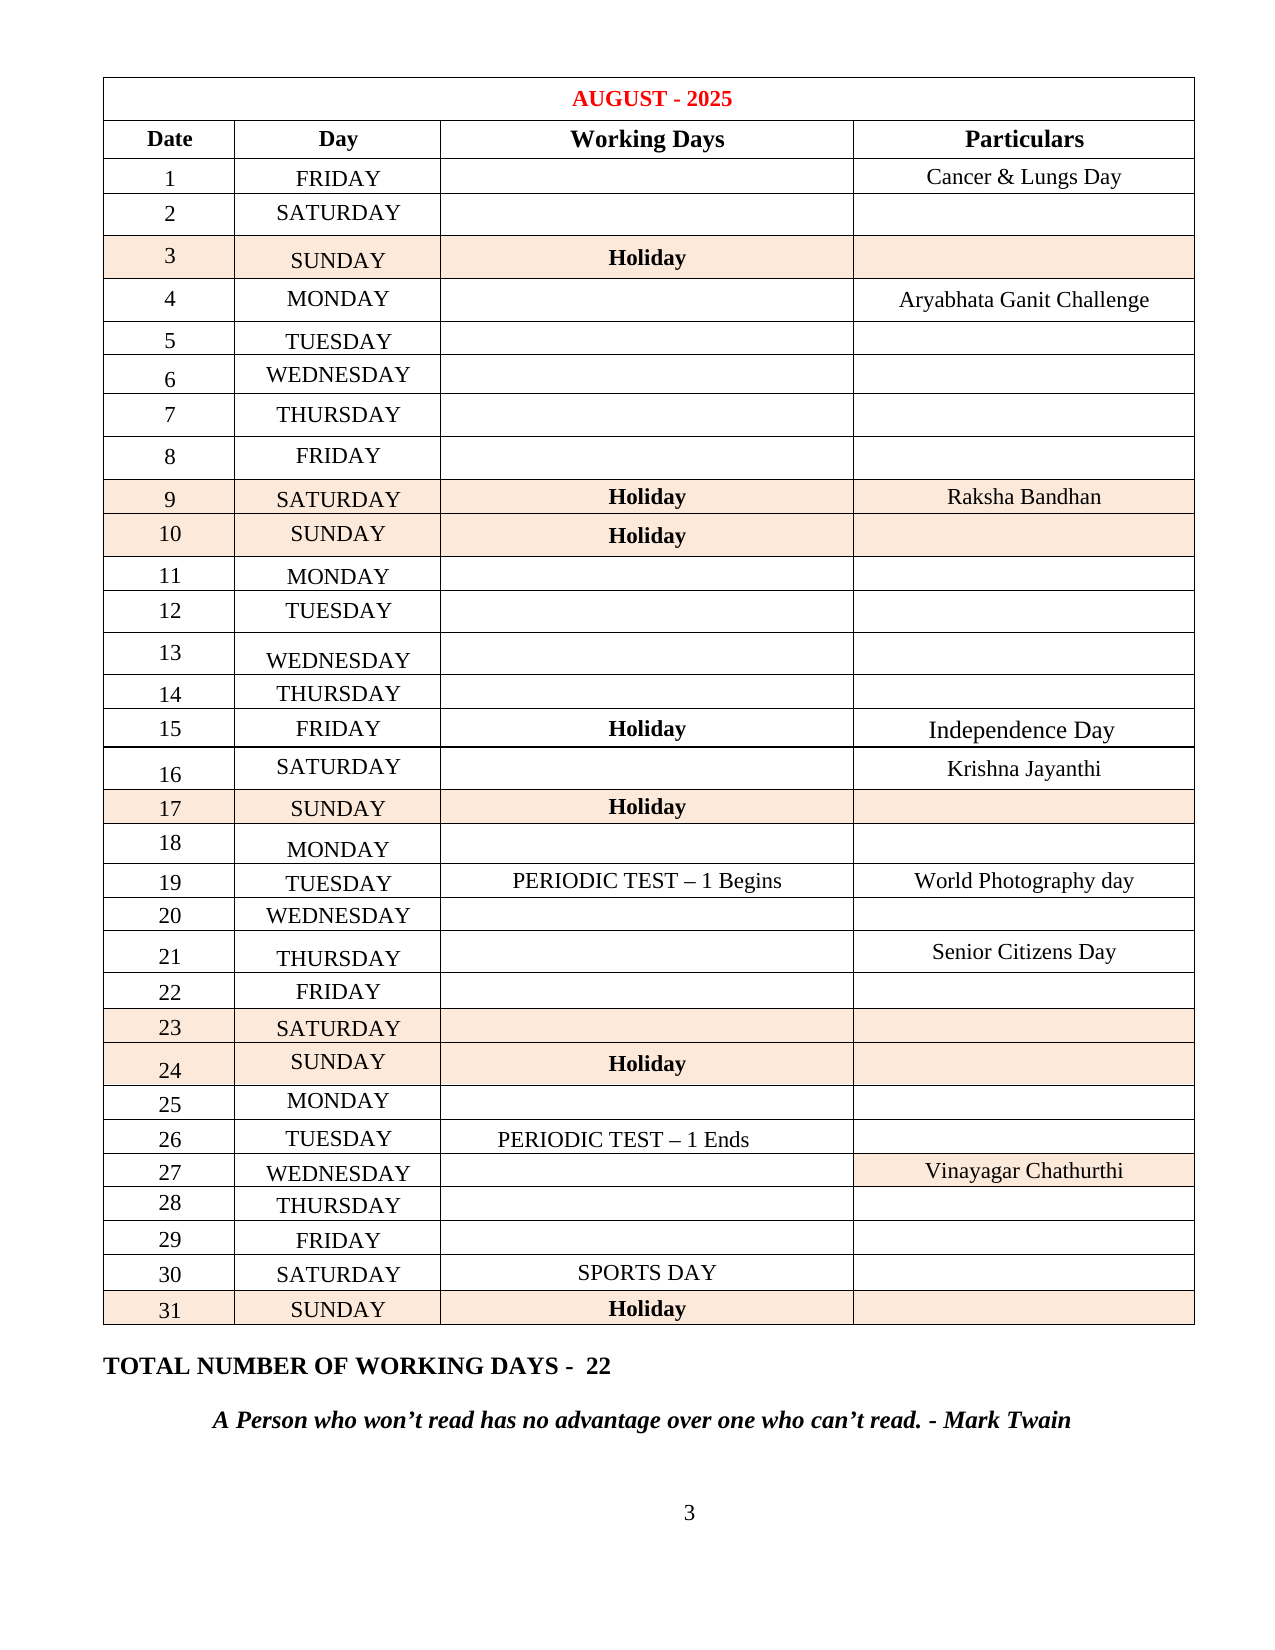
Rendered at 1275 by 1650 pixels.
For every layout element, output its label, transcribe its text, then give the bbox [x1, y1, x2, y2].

table_cell 18 [104, 824, 234, 863]
table_cell [441, 437, 853, 479]
table_cell [441, 675, 853, 708]
table_cell SUNDAY [235, 1043, 440, 1084]
table_cell MONDAY [235, 824, 440, 863]
table_cell FRIDAY [235, 709, 440, 746]
table_cell [441, 1221, 853, 1254]
table_cell TUESDAY [235, 591, 440, 632]
table_cell [441, 1009, 853, 1042]
table_cell Cancer & Lungs Day [854, 159, 1194, 193]
table_cell [854, 355, 1194, 393]
table_cell 21 [104, 931, 234, 972]
table_cell 29 [104, 1221, 234, 1254]
table_cell [854, 1086, 1194, 1119]
table_cell WEDNESDAY [235, 898, 440, 930]
table_cell [441, 394, 853, 436]
table_cell [854, 514, 1194, 556]
table_cell [441, 1086, 853, 1119]
table_cell PERIODIC TEST – 1 Begins [441, 864, 853, 897]
table_cell [854, 394, 1194, 436]
table_cell PERIODIC TEST – 1 Ends [441, 1120, 853, 1153]
table_cell [854, 322, 1194, 354]
table_cell 3 [104, 236, 234, 278]
table_cell 14 [104, 675, 234, 708]
table_cell Working Days [441, 121, 853, 158]
table_cell [854, 437, 1194, 479]
table_cell THURSDAY [235, 931, 440, 972]
table_cell [854, 1221, 1194, 1254]
table_cell Aryabhata Ganit Challenge [854, 279, 1194, 321]
table_cell [441, 931, 853, 972]
table_cell 26 [104, 1120, 234, 1153]
table_cell [441, 748, 853, 789]
table_cell 2 [104, 194, 234, 235]
table_cell 15 [104, 709, 234, 746]
table_cell [441, 633, 853, 674]
table_cell 17 [104, 790, 234, 823]
table_cell 1 [104, 159, 234, 193]
table_cell 31 [104, 1291, 234, 1324]
table_cell 4 [104, 279, 234, 321]
table_cell TUESDAY [235, 864, 440, 897]
table_cell [854, 1009, 1194, 1042]
table_cell THURSDAY [235, 1187, 440, 1220]
table_cell SUNDAY [235, 236, 440, 278]
table_cell Holiday [441, 709, 853, 746]
table_cell [441, 591, 853, 632]
table_cell SATURDAY [235, 480, 440, 513]
table_cell [441, 557, 853, 589]
table_cell [854, 790, 1194, 823]
table_cell TUESDAY [235, 1120, 440, 1153]
table_cell 9 [104, 480, 234, 513]
table_cell Holiday [441, 1043, 853, 1084]
table_cell SATURDAY [235, 1255, 440, 1290]
table_cell [441, 824, 853, 863]
table_cell FRIDAY [235, 437, 440, 479]
table_cell Krishna Jayanthi [854, 748, 1194, 789]
table_cell FRIDAY [235, 973, 440, 1008]
table_cell [441, 159, 853, 193]
table_cell SUNDAY [235, 790, 440, 823]
table_cell 8 [104, 437, 234, 479]
table_header AUGUST - 2025 [104, 78, 1194, 120]
table_cell [854, 1291, 1194, 1324]
table_cell [441, 194, 853, 235]
table_cell Day [235, 121, 440, 158]
table_cell [441, 1154, 853, 1186]
table_cell Holiday [441, 790, 853, 823]
table_cell [854, 1255, 1194, 1290]
table_cell WEDNESDAY [235, 633, 440, 674]
table_cell Independence Day [854, 709, 1194, 746]
table_cell Holiday [441, 236, 853, 278]
table_cell MONDAY [235, 557, 440, 589]
table_cell [441, 355, 853, 393]
table_cell THURSDAY [235, 675, 440, 708]
table_cell SATURDAY [235, 1009, 440, 1042]
table_cell 7 [104, 394, 234, 436]
table_cell [854, 557, 1194, 589]
table_cell [854, 898, 1194, 930]
table_cell 10 [104, 514, 234, 556]
table_cell 19 [104, 864, 234, 897]
table_cell SPORTS DAY [441, 1255, 853, 1290]
table_cell [441, 973, 853, 1008]
table_cell WEDNESDAY [235, 1154, 440, 1186]
table_cell Holiday [441, 1291, 853, 1324]
text A Person who won’t read has no advantage over one who can’t read. - Mark Twain [159, 1405, 1125, 1434]
table_cell 22 [104, 973, 234, 1008]
table_cell [854, 1187, 1194, 1220]
table_cell FRIDAY [235, 159, 440, 193]
table_cell [854, 1120, 1194, 1153]
table_cell 28 [104, 1187, 234, 1220]
table_cell Holiday [441, 480, 853, 513]
table_cell TUESDAY [235, 322, 440, 354]
table_cell [441, 322, 853, 354]
table_cell 16 [104, 748, 234, 789]
table_cell 24 [104, 1043, 234, 1084]
table_cell [854, 194, 1194, 235]
subtitle TOTAL NUMBER OF WORKING DAYS - 22 [103, 1351, 1231, 1380]
table_cell FRIDAY [235, 1221, 440, 1254]
table_cell [854, 236, 1194, 278]
table_cell 25 [104, 1086, 234, 1119]
table_cell [441, 279, 853, 321]
table_cell MONDAY [235, 1086, 440, 1119]
table_cell 6 [104, 355, 234, 393]
table_cell SUNDAY [235, 1291, 440, 1324]
table_cell 27 [104, 1154, 234, 1186]
table_cell SUNDAY [235, 514, 440, 556]
table_cell SATURDAY [235, 194, 440, 235]
table_cell Vinayagar Chathurthi [854, 1154, 1194, 1186]
table_cell 13 [104, 633, 234, 674]
table_cell [854, 1043, 1194, 1084]
table_cell [441, 898, 853, 930]
table_cell Raksha Bandhan [854, 480, 1194, 513]
table_cell 30 [104, 1255, 234, 1290]
table_cell SATURDAY [235, 748, 440, 789]
table_cell THURSDAY [235, 394, 440, 436]
table_cell Holiday [441, 514, 853, 556]
table_cell 12 [104, 591, 234, 632]
table_cell [441, 1187, 853, 1220]
table_cell 23 [104, 1009, 234, 1042]
table_cell [854, 633, 1194, 674]
table_cell [854, 675, 1194, 708]
table_cell World Photography day [854, 864, 1194, 897]
table_cell [854, 973, 1194, 1008]
table_cell [854, 824, 1194, 863]
table_cell 11 [104, 557, 234, 589]
table_cell Date [104, 121, 234, 158]
table_cell 20 [104, 898, 234, 930]
table_cell 5 [104, 322, 234, 354]
table_cell Particulars [854, 121, 1194, 158]
table_cell Senior Citizens Day [854, 931, 1194, 972]
table_cell WEDNESDAY [235, 355, 440, 393]
table_cell [854, 591, 1194, 632]
table_cell MONDAY [235, 279, 440, 321]
